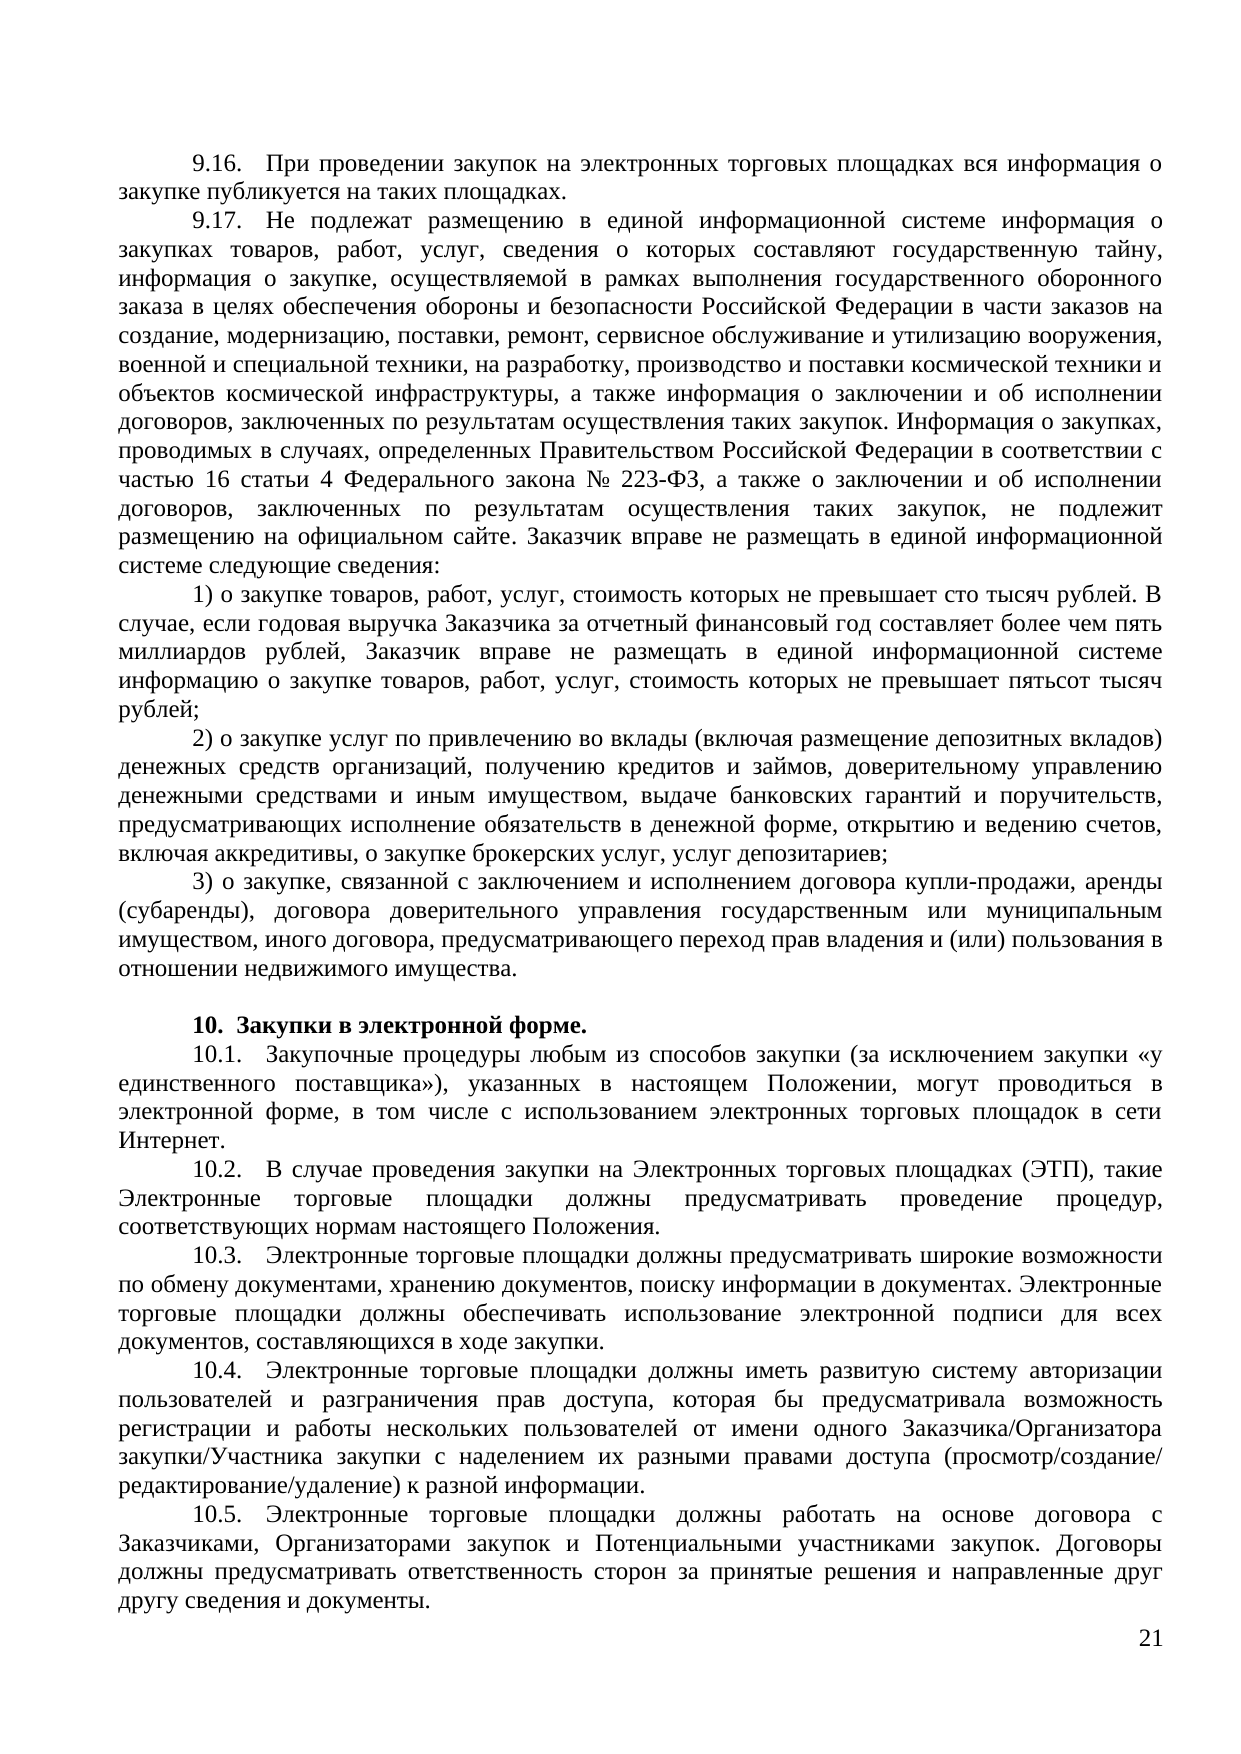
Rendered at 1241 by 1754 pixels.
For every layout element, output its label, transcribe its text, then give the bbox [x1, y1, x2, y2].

text 1) о закупке товаров, работ, услуг, стоимость которых не превышает сто тысяч рублей. В случае, если годовая выручка Заказчика за отчетный финансовый год составляет более чем пять миллиардов рублей, Заказчик вправе не размещать в единой информационной системе информацию о закупке товаров, работ, услуг, стоимость которых не превышает пятьсот тысяч рублей; [118, 579, 1163, 723]
list Электронные торговые площадки должны работать на основе договора с Заказчиками, Организаторами закупок и Потенциальными участниками закупок. Договоры должны предусматривать ответственность сторон за принятые решения и направленные друг другу сведения и документы. [118, 1499, 1163, 1614]
list Закупочные процедуры любым из способов закупки (за исключением закупки «у единственного поставщика»), указанных в настоящем Положении, могут проводиться в электронной форме, в том числе с использованием электронных торговых площадок в сети Интернет. [118, 1039, 1163, 1154]
list Не подлежат размещению в единой информационной системе информация о закупках товаров, работ, услуг, сведения о которых составляют государственную тайну, информация о закупке, осуществляемой в рамках выполнения государственного оборонного заказа в целях обеспечения обороны и безопасности Российской Федерации в части заказов на создание, модернизацию, поставки, ремонт, сервисное обслуживание и утилизацию вооружения, военной и специальной техники, на разработку, производство и поставки космической техники и объектов космической инфраструктуры, а также информация о заключении и об исполнении договоров, заключенных по результатам осуществления таких закупок. Информация о закупках, проводимых в случаях, определенных Правительством Российской Федерации в соответствии с частью 16 статьи 4 Федерального закона № 223-ФЗ, а также о заключении и об исполнении договоров, заключенных по результатам осуществления таких закупок, не подлежит размещению на официальном сайте. Заказчик вправе не размещать в единой информационной системе следующие сведения: [118, 205, 1163, 579]
list В случае проведения закупки на Электронных торговых площадках (ЭТП), такие Электронные торговые площадки должны предусматривать проведение процедур, соответствующих нормам настоящего Положения. [118, 1154, 1163, 1240]
text 3) о закупке, связанной с заключением и исполнением договора купли-продажи, аренды (субаренды), договора доверительного управления государственным или муниципальным имуществом, иного договора, предусматривающего переход прав владения и (или) пользования в отношении недвижимого имущества. [118, 866, 1163, 981]
list Электронные торговые площадки должны предусматривать широкие возможности по обмену документами, хранению документов, поиску информации в документах. Электронные торговые площадки должны обеспечивать использование электронной подписи для всех документов, составляющихся в ходе закупки. [118, 1240, 1163, 1355]
list Закупки в электронной форме. [118, 1010, 1163, 1039]
text 2) о закупке услуг по привлечению во вклады (включая размещение депозитных вкладов) денежных средств организаций, получению кредитов и займов, доверительному управлению денежными средствами и иным имуществом, выдаче банковских гарантий и поручительств, предусматривающих исполнение обязательств в денежной форме, открытию и ведению счетов, включая аккредитивы, о закупке брокерских услуг, услуг депозитариев; [118, 723, 1163, 866]
list Электронные торговые площадки должны иметь развитую систему авторизации пользователей и разграничения прав доступа, которая бы предусматривала возможность регистрации и работы нескольких пользователей от имени одного Заказчика/Организатора закупки/Участника закупки с наделением их разными правами доступа (просмотр/создание/ редактирование/удаление) к разной информации. [118, 1355, 1163, 1499]
list При проведении закупок на электронных торговых площадках вся информация о закупке публикуется на таких площадках. [118, 148, 1163, 205]
